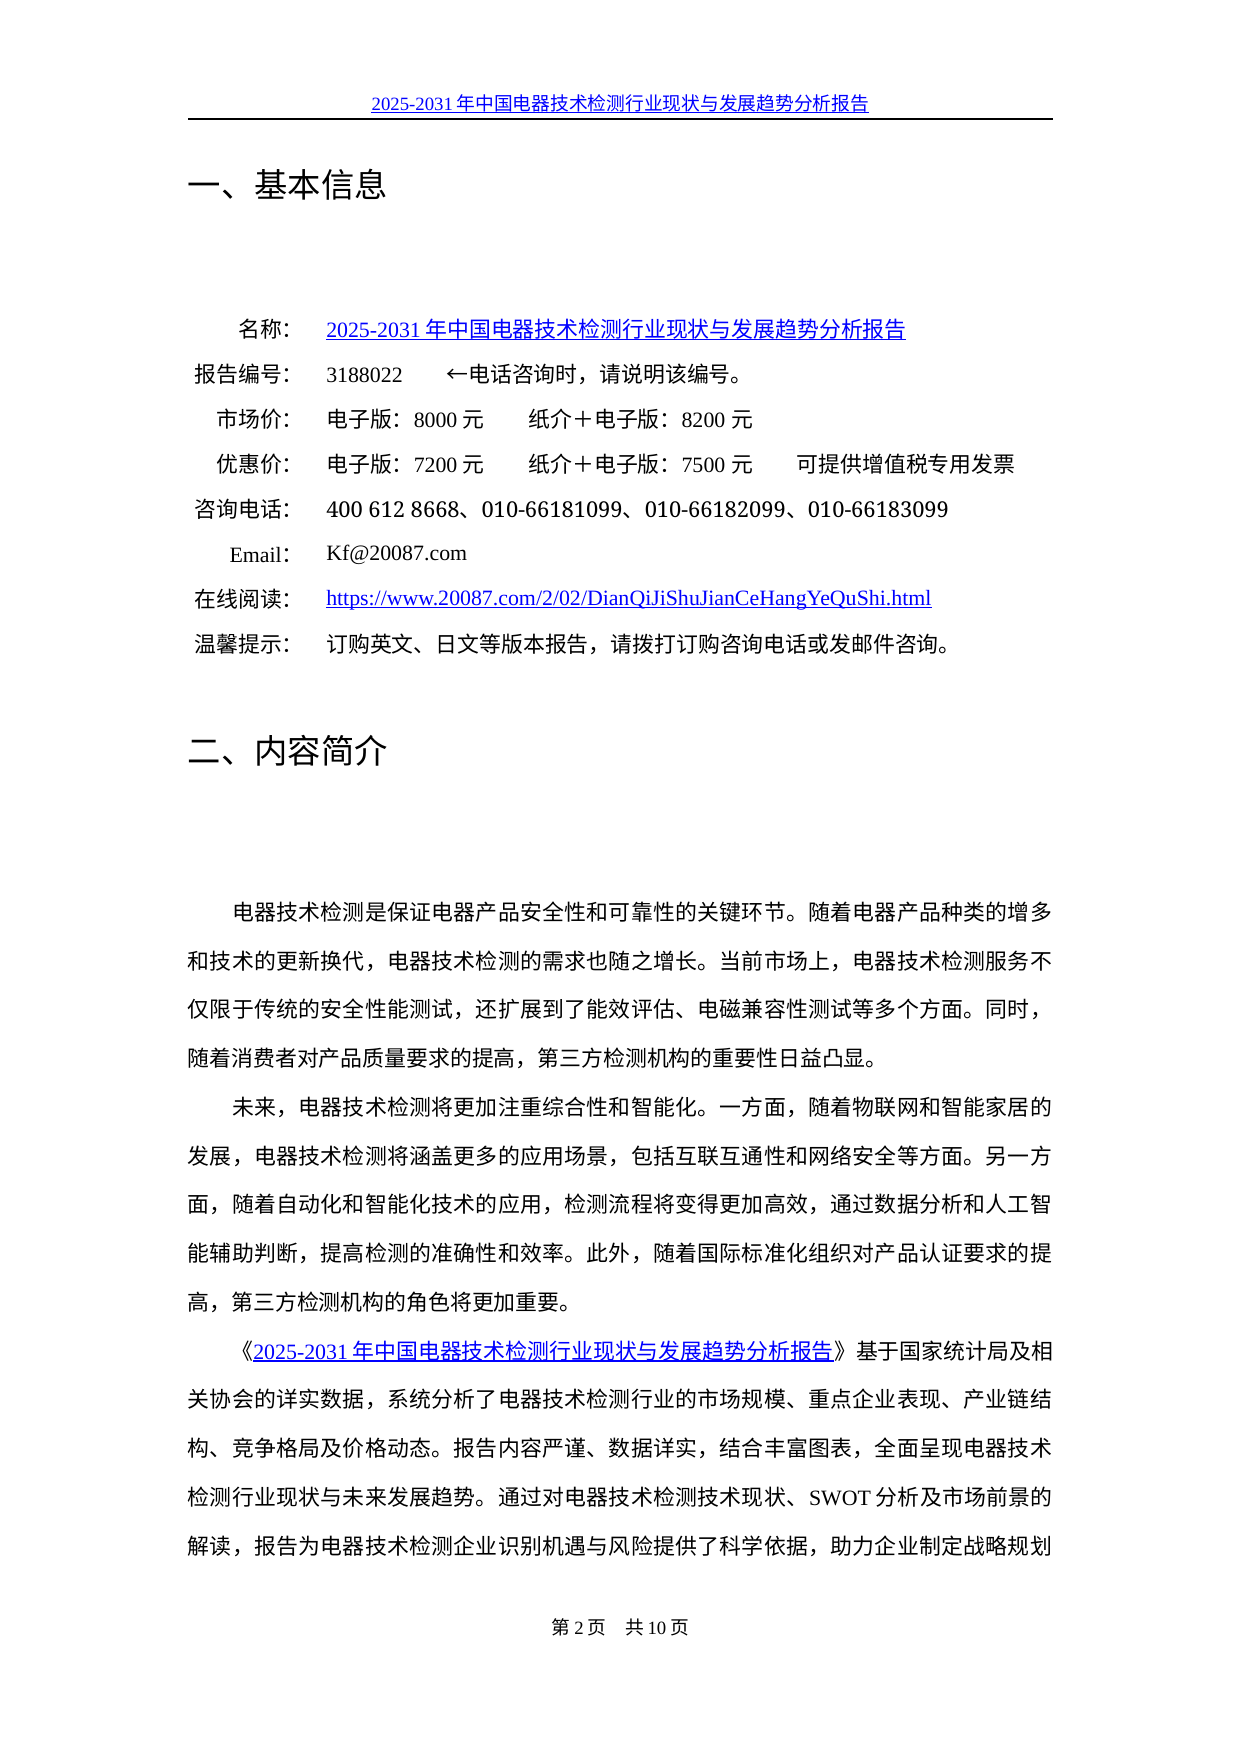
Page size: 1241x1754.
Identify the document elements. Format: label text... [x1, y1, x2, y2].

table_cell 温馨提示： [167, 627, 315, 672]
table_cell 市场价： [167, 402, 315, 447]
table_header 名称： [167, 312, 315, 357]
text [187, 894, 1053, 1561]
table_cell [315, 582, 1073, 627]
table_cell 订购英文、日文等版本报告，请拨打订购咨询电话或发邮件咨询。 [315, 627, 1073, 672]
table_cell 3188022 ←电话咨询时，请说明该编号。 [315, 357, 1073, 402]
table_cell Email： [167, 537, 315, 582]
table_cell 报告编号： [167, 357, 315, 402]
table_header 2025-2031年中国电器技术检测行业现状与发展趋势分析报告 [315, 312, 1073, 357]
table_cell 电子版：7200 元 纸介＋电子版：7500 元 可提供增值税专用发票 [315, 447, 1073, 492]
table_cell Kf@20087.com [315, 537, 1073, 582]
table_cell 400 612 8668、010-66181099、010-66182099、010-66183099 [315, 492, 1073, 537]
title 二、内容简介 [187, 717, 1053, 782]
table_cell 电子版：8000 元 纸介＋电子版：8200 元 [315, 402, 1073, 447]
table_cell 优惠价： [167, 447, 315, 492]
table_cell 咨询电话： [167, 492, 315, 537]
table_cell 在线阅读： [167, 582, 315, 627]
title 一、基本信息 [187, 150, 1053, 215]
